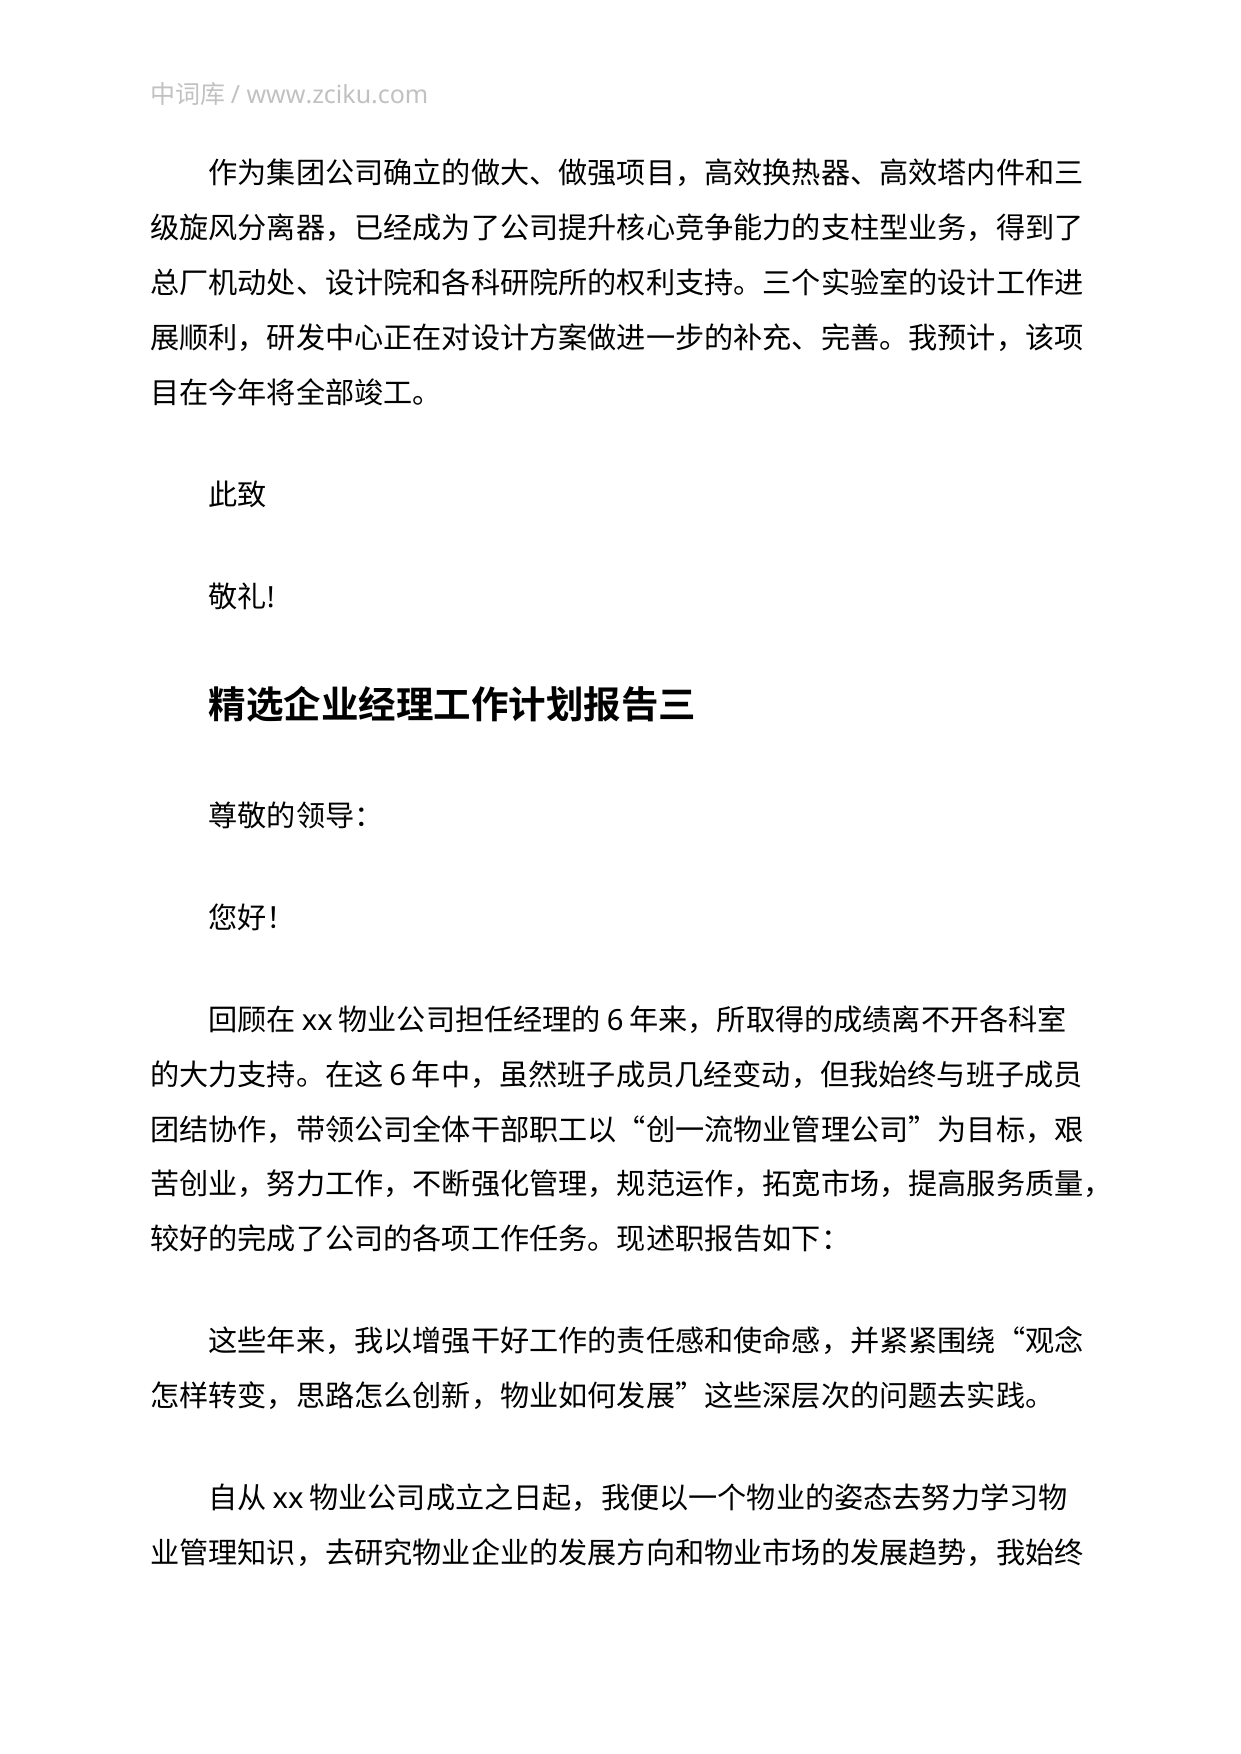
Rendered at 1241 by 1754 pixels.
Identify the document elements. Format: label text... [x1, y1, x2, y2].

text 回顾在xx物业公司担任经理的6年来，所取得的成绩离不开各科室的大力支持。在这6年中，虽然班子成员几经变动，但我始终与班子成员团结协作，带领公司全体干部职工以“创一流物业管理公司”为目标，艰苦创业，努力工作，不断强化管理，规范运作，拓宽市场，提高服务质量，较好的完成了公司的各项工作任务。现述职报告如下： [150, 996, 1090, 1258]
text 您好！ [150, 894, 1090, 937]
text 此致 [150, 471, 1090, 514]
text 精选企业经理工作计划报告三 [150, 675, 1090, 729]
text 敬礼! [150, 573, 1090, 616]
text 作为集团公司确立的做大、做强项目，高效换热器、高效塔内件和三级旋风分离器，已经成为了公司提升核心竞争能力的支柱型业务，得到了总厂机动处、设计院和各科研院所的权利支持。三个实验室的设计工作进展顺利，研发中心正在对设计方案做进一步的补充、完善。我预计，该项目在今年将全部竣工。 [150, 150, 1090, 412]
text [150, 1474, 1090, 1572]
text 尊敬的领导： [150, 792, 1090, 835]
text 这些年来，我以增强干好工作的责任感和使命感，并紧紧围绕“观念怎样转变，思路怎么创新，物业如何发展”这些深层次的问题去实践。 [150, 1318, 1090, 1415]
